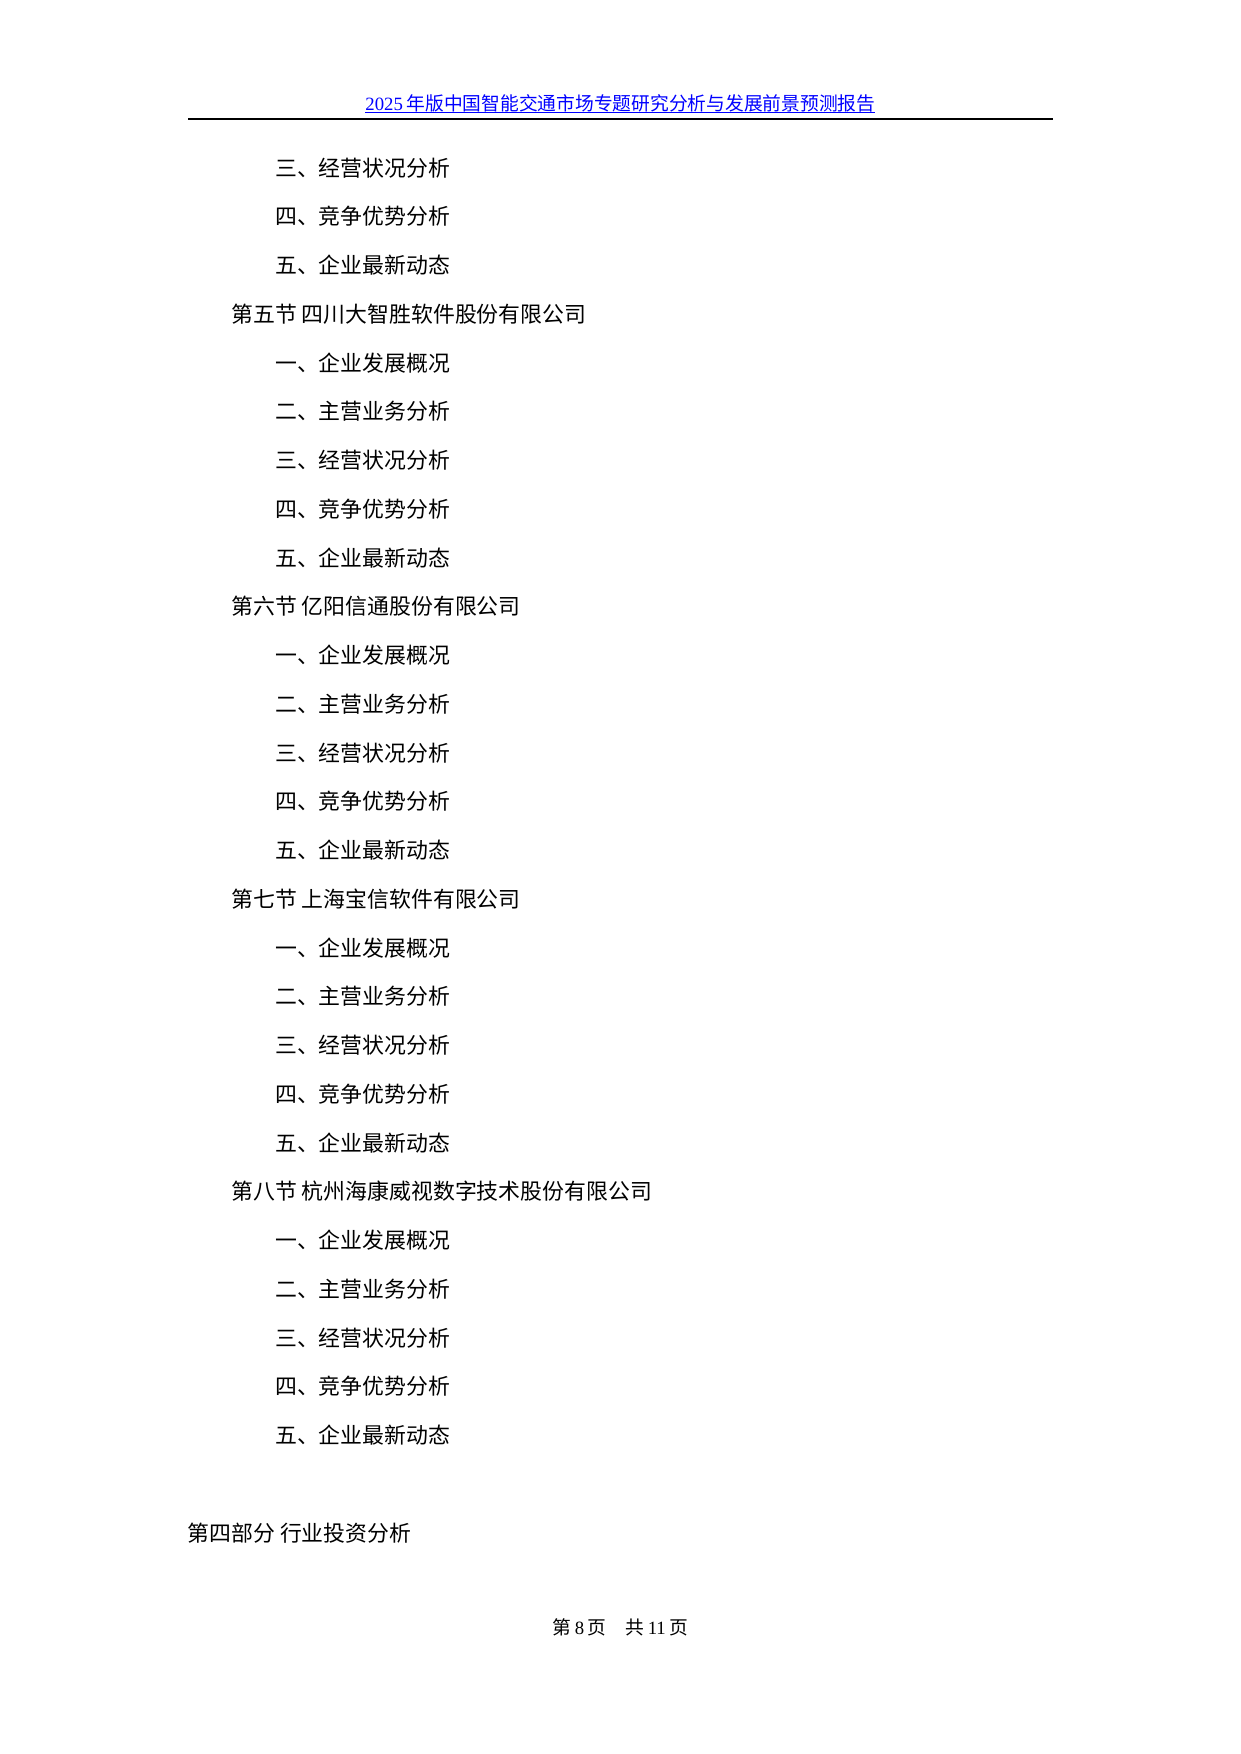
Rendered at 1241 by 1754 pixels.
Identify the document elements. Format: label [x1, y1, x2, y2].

text [187, 150, 1053, 1548]
